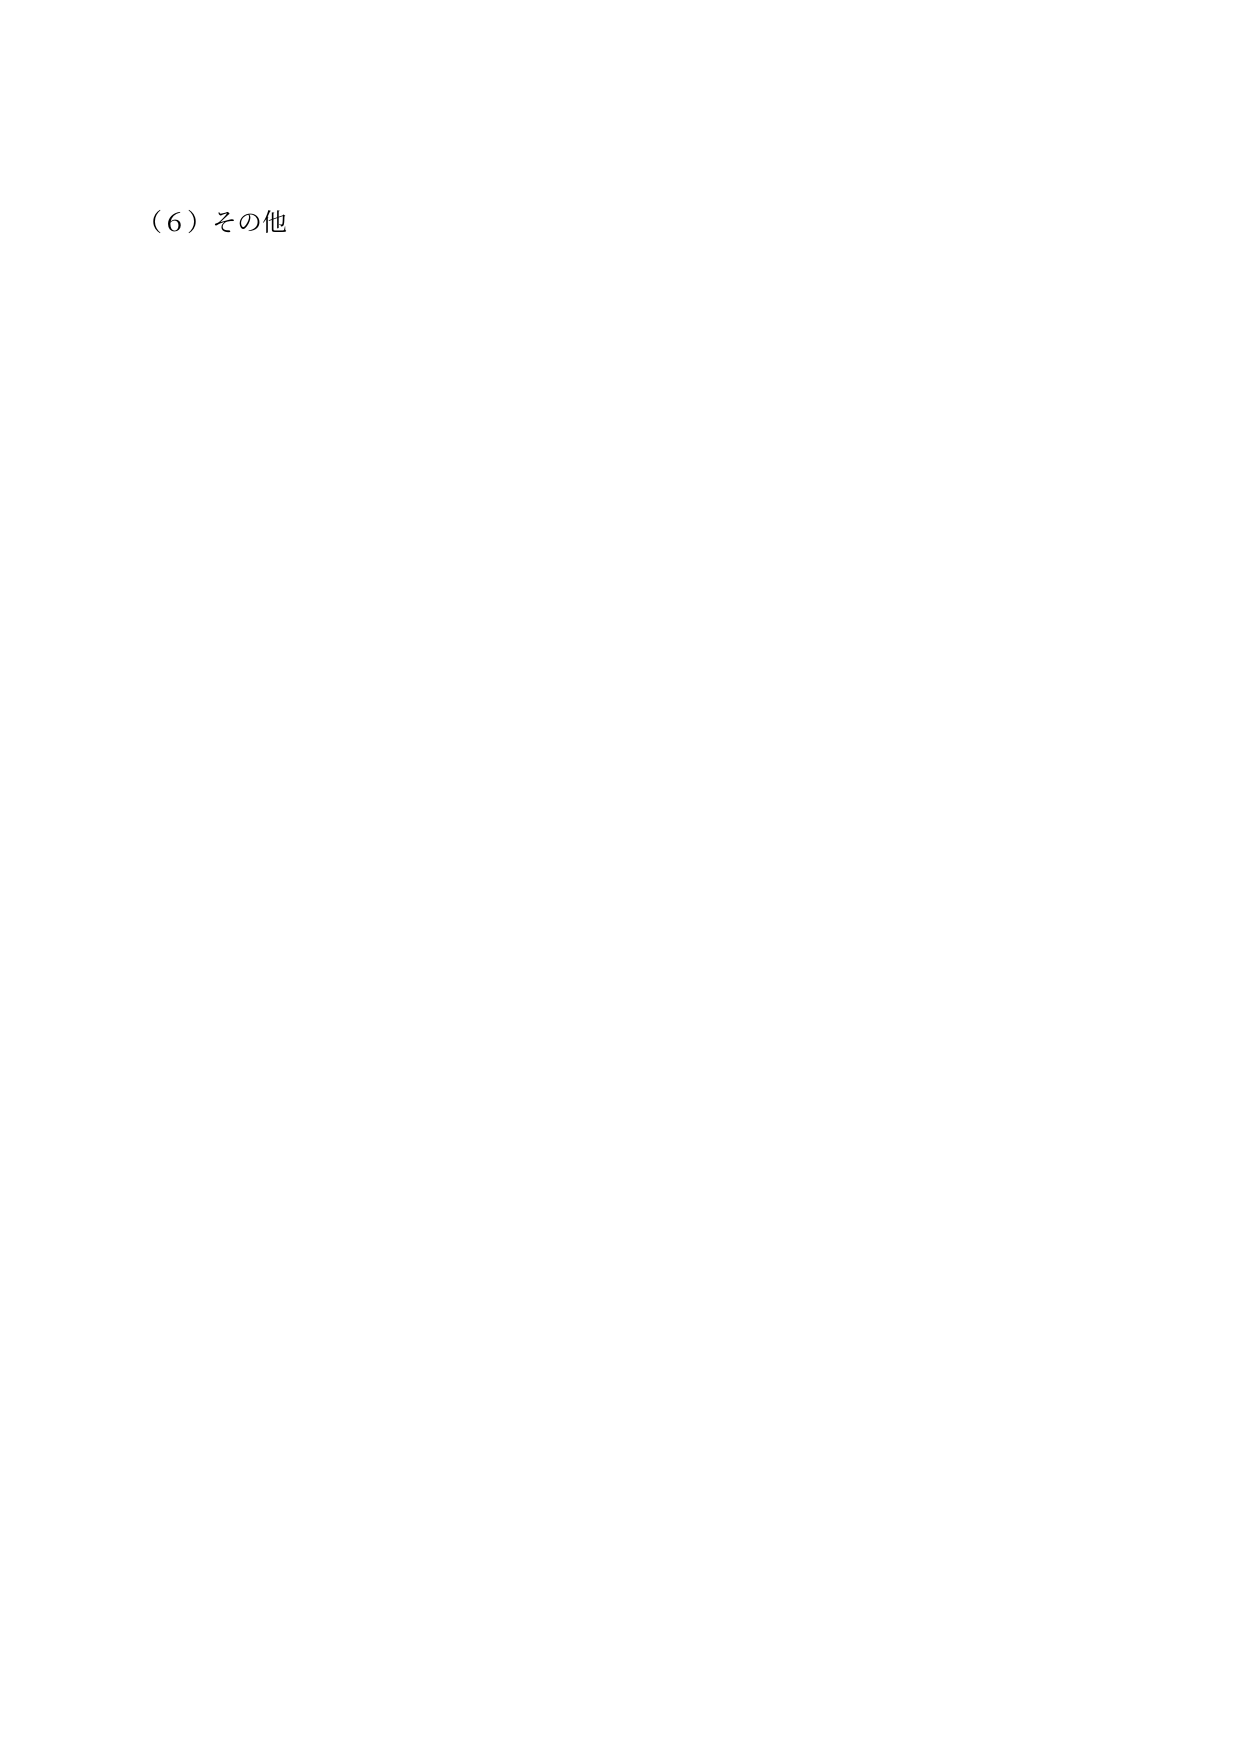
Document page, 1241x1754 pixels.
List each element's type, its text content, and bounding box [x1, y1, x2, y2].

text （６）その他 [112, 202, 1128, 239]
